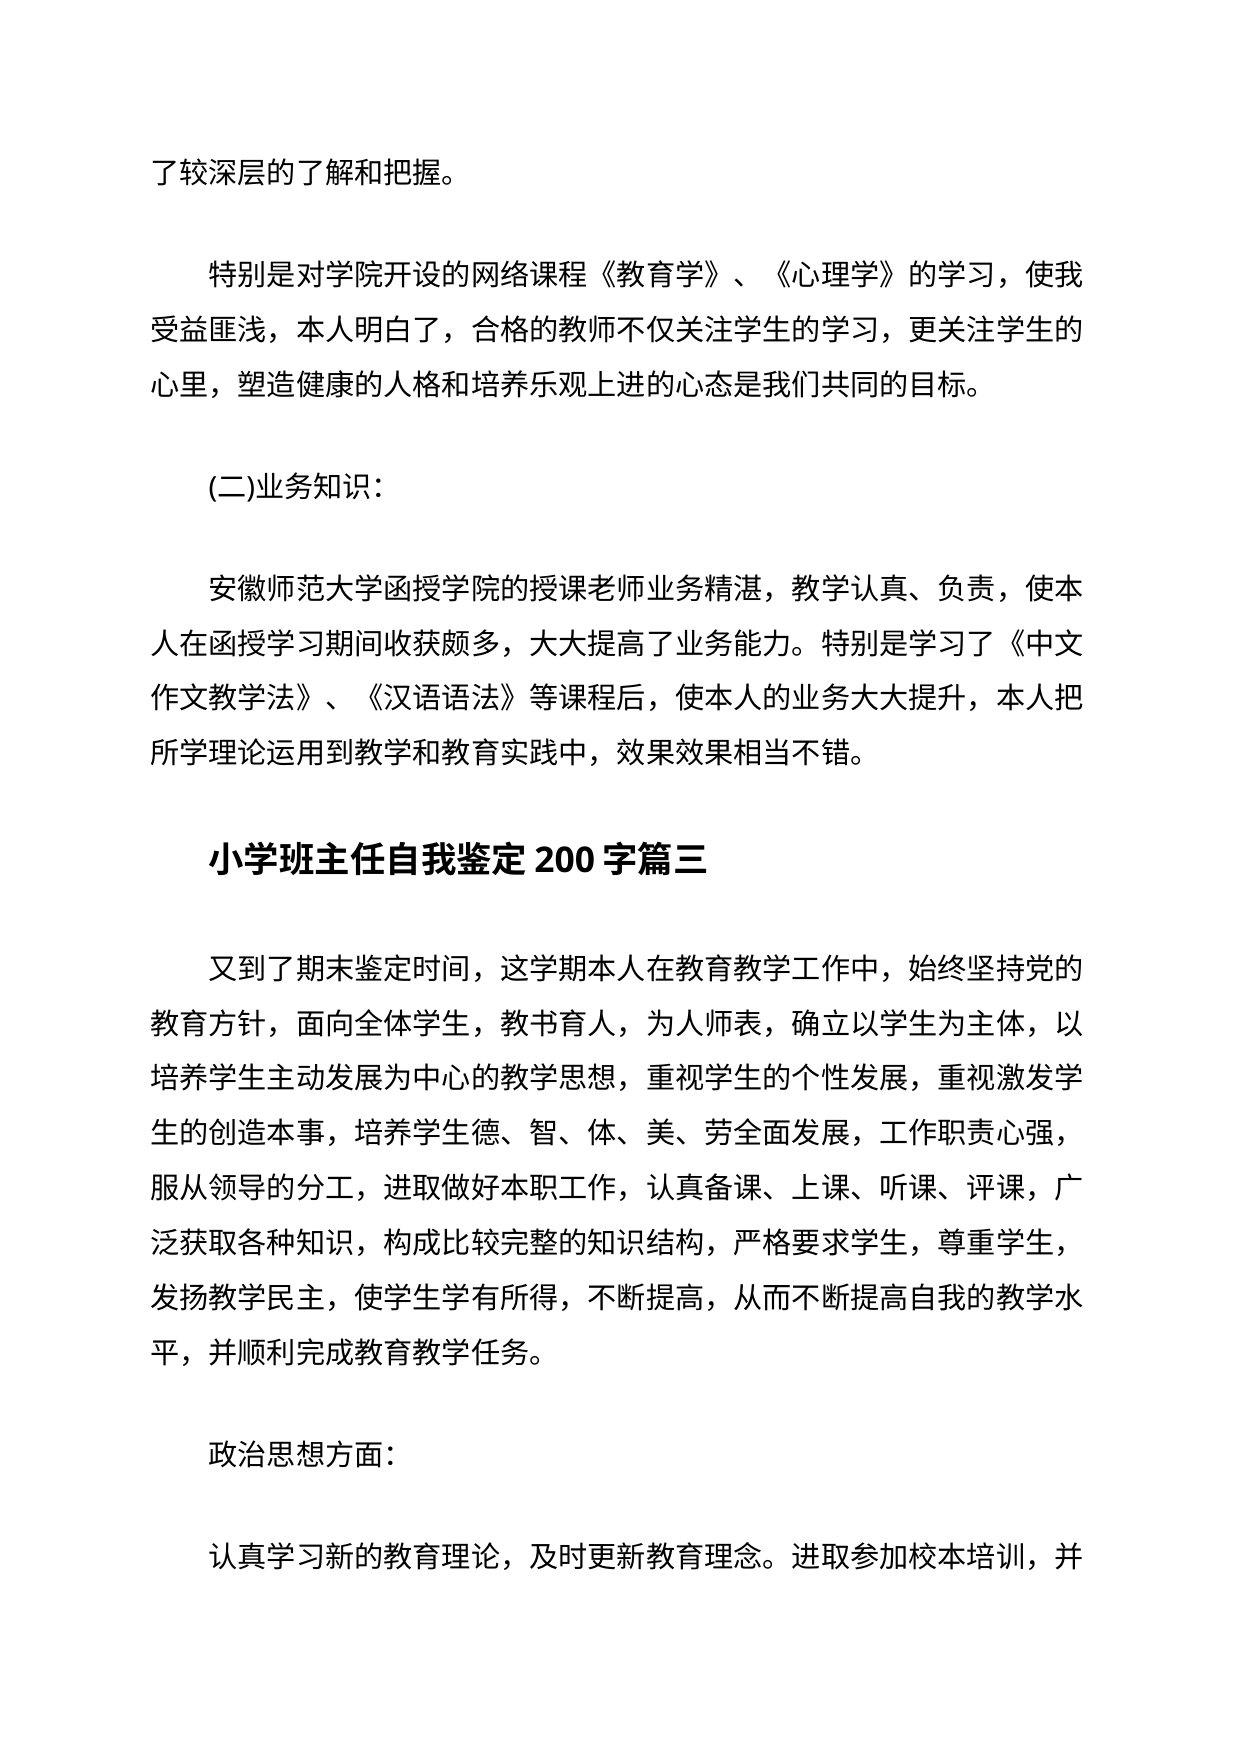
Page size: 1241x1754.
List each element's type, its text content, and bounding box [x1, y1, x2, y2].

text 小学班主任自我鉴定200字篇三 [150, 832, 1090, 883]
text 政治思想方面： [150, 1431, 1090, 1474]
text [150, 1533, 1090, 1575]
text (二)业务知识： [150, 463, 1090, 506]
text 安徽师范大学函授学院的授课老师业务精湛，教学认真、负责，使本人在函授学习期间收获颇多，大大提高了业务能力。特别是学习了《中文作文教学法》、《汉语语法》等课程后，使本人的业务大大提升，本人把所学理论运用到教学和教育实践中，效果效果相当不错。 [150, 565, 1090, 772]
text 特别是对学院开设的网络课程《教育学》、《心理学》的学习，使我受益匪浅，本人明白了，合格的教师不仅关注学生的学习，更关注学生的心里，塑造健康的人格和培养乐观上进的心态是我们共同的目标。 [150, 252, 1090, 404]
text 又到了期末鉴定时间，这学期本人在教育教学工作中，始终坚持党的教育方针，面向全体学生，教书育人，为人师表，确立以学生为主体，以培养学生主动发展为中心的教学思想，重视学生的个性发展，重视激发学生的创造本事，培养学生德、智、体、美、劳全面发展，工作职责心强，服从领导的分工，进取做好本职工作，认真备课、上课、听课、评课，广泛获取各种知识，构成比较完整的知识结构，严格要求学生，尊重学生，发扬教学民主，使学生学有所得，不断提高，从而不断提高自我的教学水平，并顺利完成教育教学任务。 [150, 945, 1090, 1372]
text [150, 150, 1090, 192]
